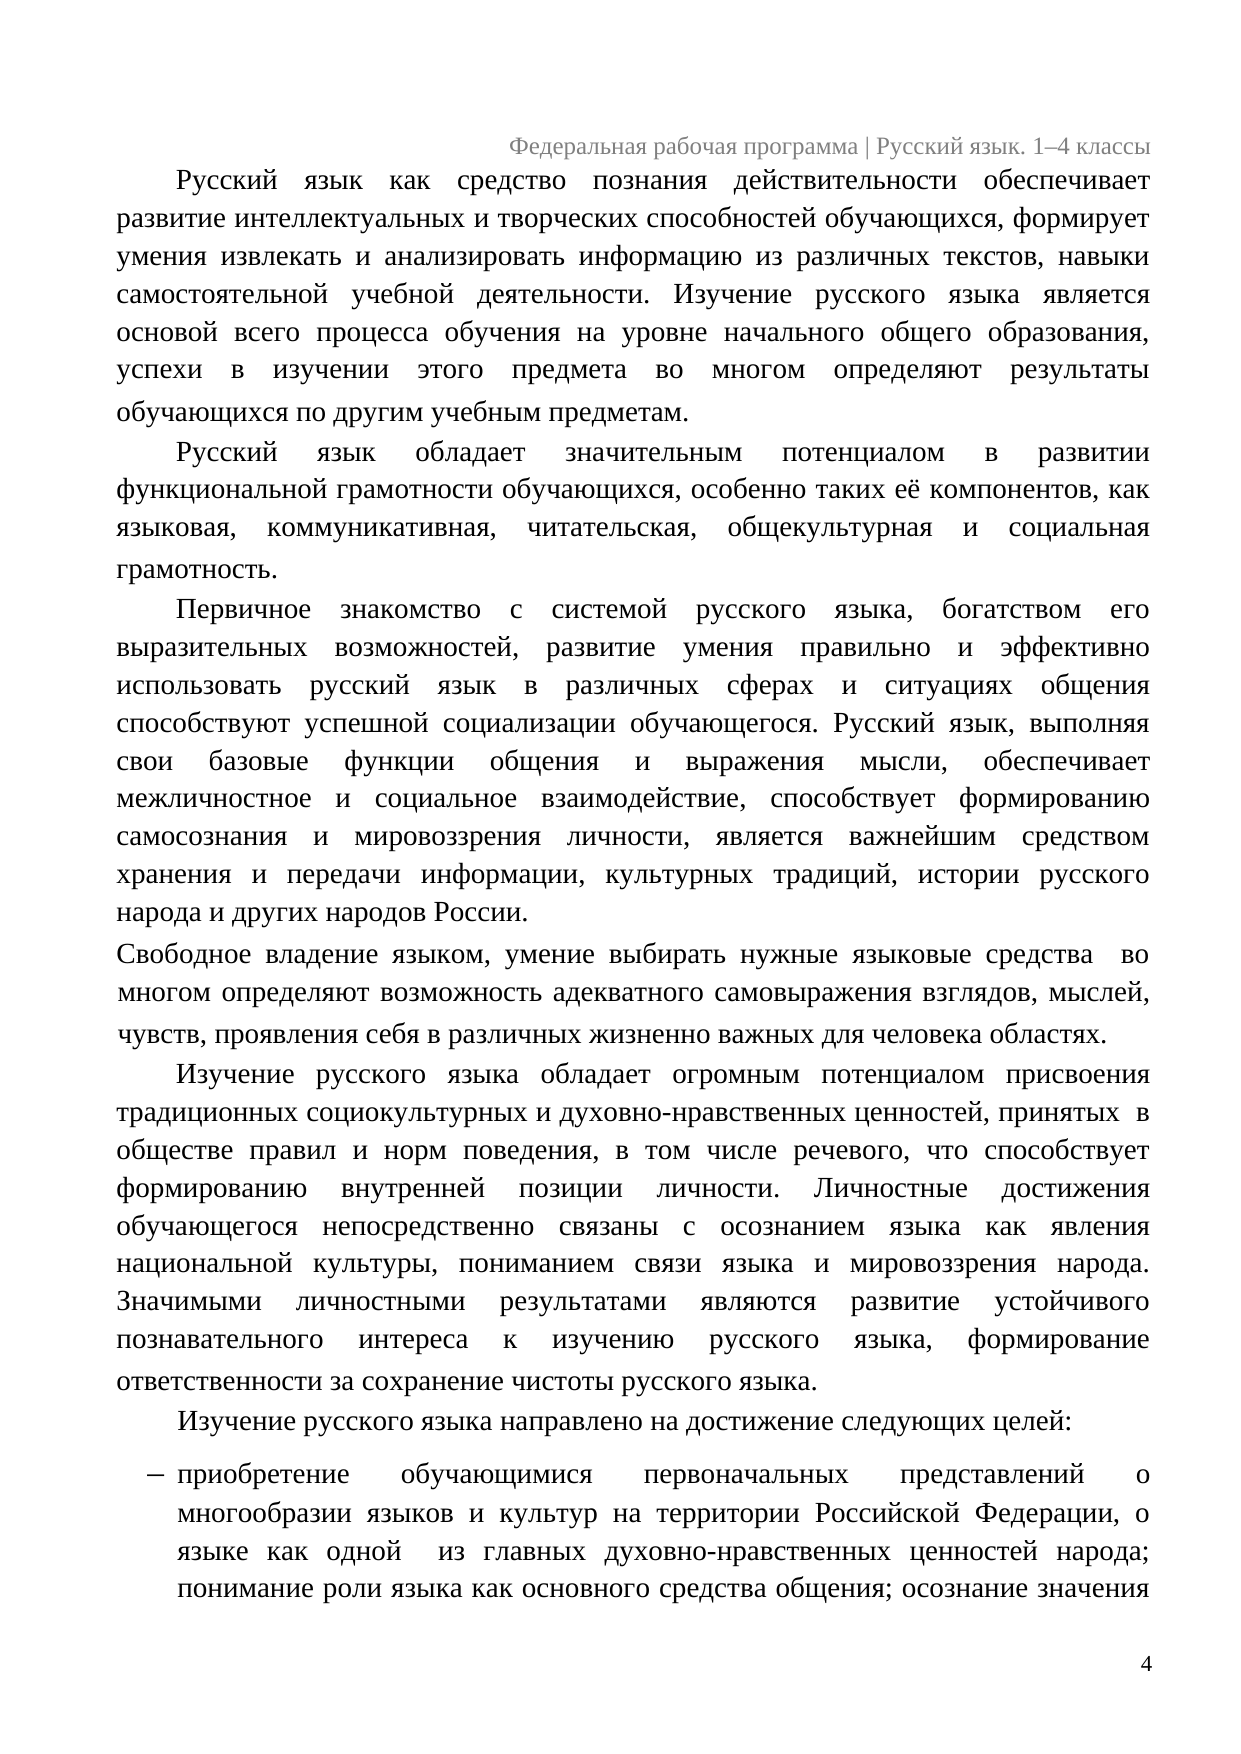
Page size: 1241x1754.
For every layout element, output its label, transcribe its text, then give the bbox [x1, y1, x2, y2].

text Русский язык обладает значительным потенциалом в развитии функциональной грамотности обучающихся, особенно таких её компонентов, как языковая, коммуникативная, читательская, общекультурная и социальная грамотность. [116, 434, 1151, 586]
text Первичное знакомство с системой русского языка, богатством его выразительных возможностей, развитие умения правильно и эффективно использовать русский язык в различных сферах и ситуациях общения способствуют успешной социализации обучающегося. Русский язык, выполняя свои базовые функции общения и выражения мысли, обеспечивает межличностное и социальное взаимодействие, способствует формированию самосознания и мировоззрения личности, является важнейшим средством хранения и передачи информации, культурных традиций, истории русского народа и других народов России. [116, 591, 1151, 927]
text Русский язык как средство познания действительности обеспечивает развитие интеллектуальных и творческих способностей обучающихся, формирует умения извлекать и анализировать информацию из различных текстов, навыки самостоятельной учебной деятельности. Изучение русского языка является основой всего процесса обучения на уровне начального общего образования, успехи в изучении этого предмета во многом определяют результаты обучающихся по другим учебным предметам. [116, 162, 1151, 428]
text Свободное владение языком, умение выбирать нужные языковые средства во многом определяют возможность адекватного самовыражения взглядов, мыслей, чувств, проявления себя в различных жизненно важных для человека областях. [116, 936, 1151, 1051]
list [147, 1452, 1151, 1604]
text Изучение русского языка обладает огромным потенциалом присвоения традиционных социокультурных и духовно-нравственных ценностей, принятых в обществе правил и норм поведения, в том числе речевого, что способствует формированию внутренней позиции личности. Личностные достижения обучающегося непосредственно связаны с осознанием языка как явления национальной культуры, пониманием связи языка и мировоззрения народа. Значимыми личностными результатами являются развитие устойчивого познавательного интереса к изучению русского языка, формирование ответственности за сохранение чистоты русского языка. [116, 1056, 1151, 1398]
text Изучение русского языка направлено на достижение следующих целей: [177, 1403, 1151, 1437]
